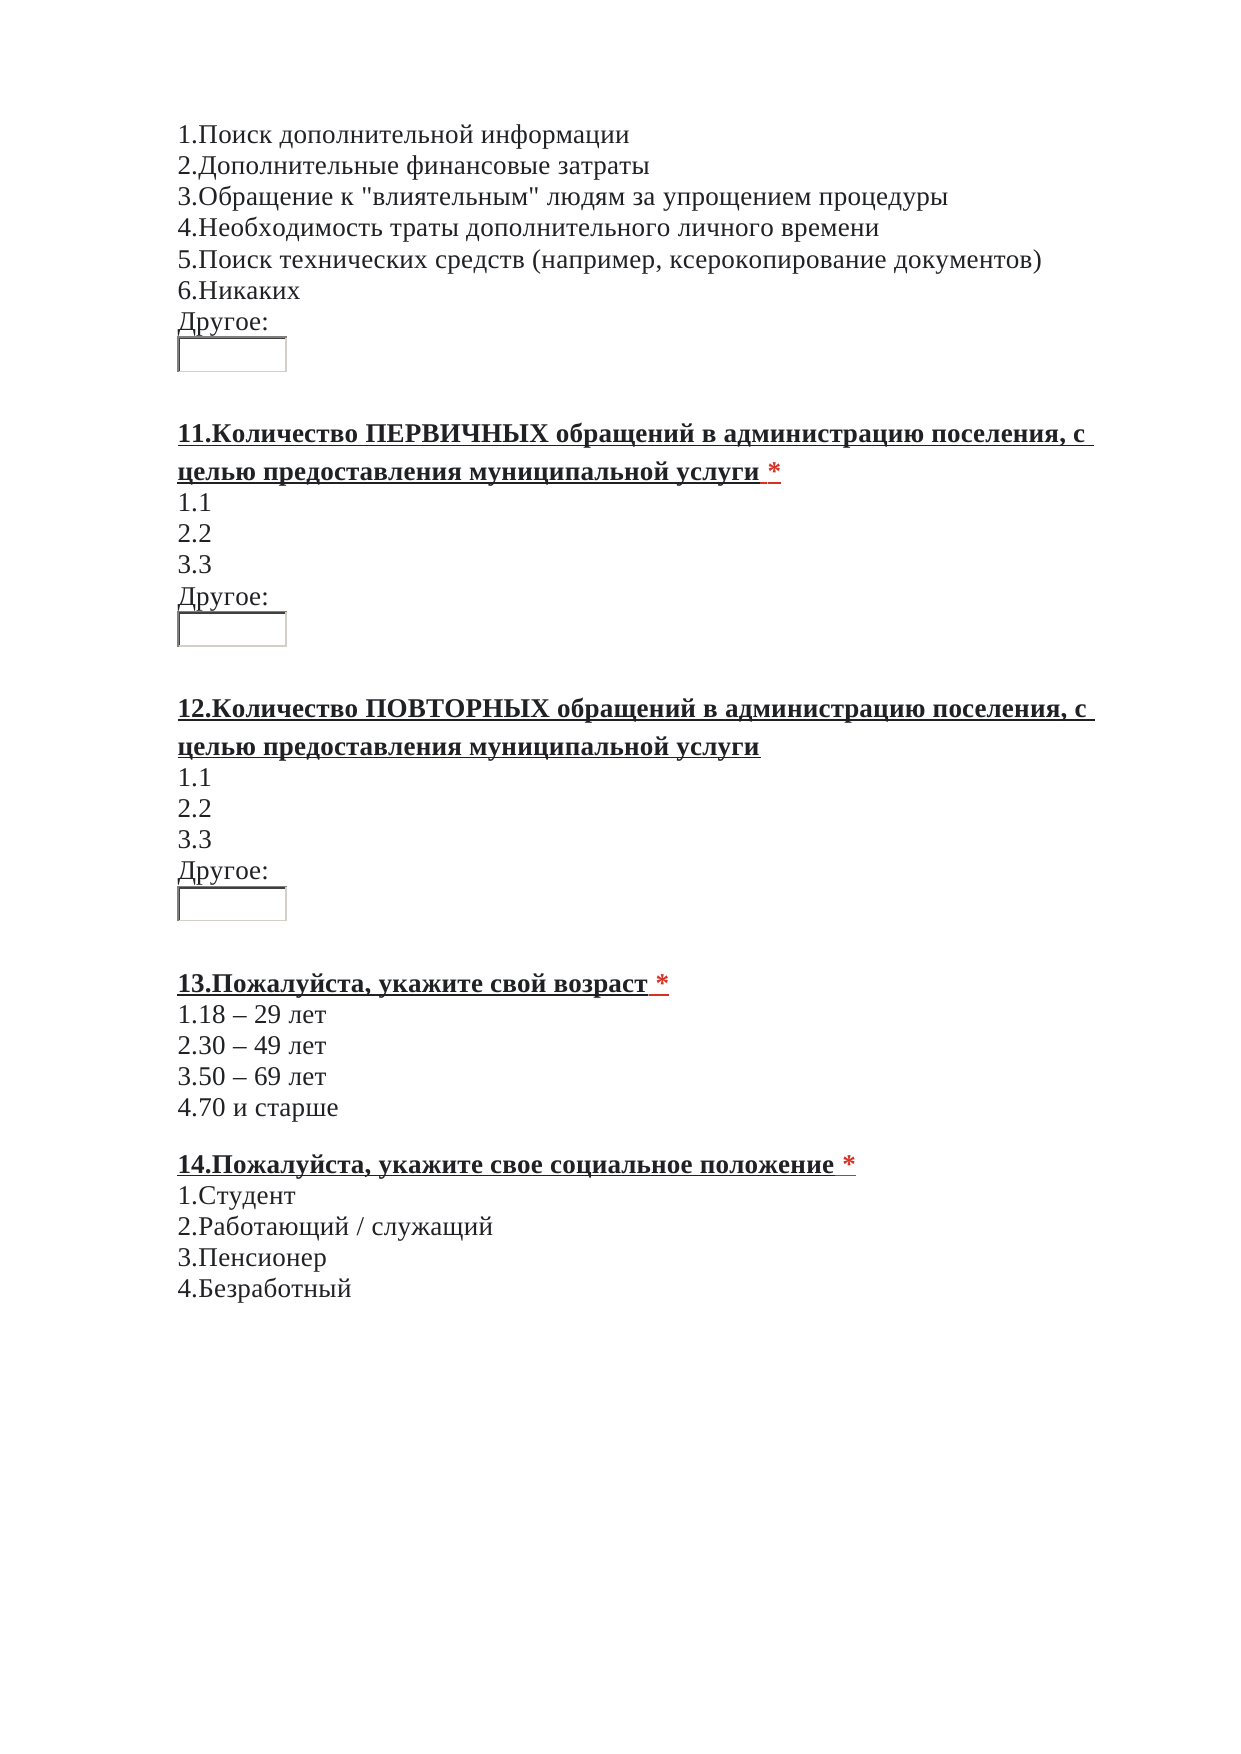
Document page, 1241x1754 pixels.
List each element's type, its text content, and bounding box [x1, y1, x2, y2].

text 12.Количество ПОВТОРНЫХ обращений в администрацию поселения, с целью предоставления муниципальной услуги [177, 686, 1167, 761]
text 2.Дополнительные финансовые затраты [177, 149, 1167, 180]
text 2.Работающий / служащий [177, 1210, 1167, 1241]
text 2.2 [177, 792, 1167, 823]
text 3.3 [177, 823, 1167, 854]
text 2.30 – 49 лет [177, 1029, 1167, 1060]
text 11.Количество ПЕРВИЧНЫХ обращений в администрацию поселения, с целью предоставления муниципальной услуги * [177, 411, 1167, 486]
text Другое: [177, 854, 1167, 886]
text 13.Пожалуйста, укажите свой возраст * [177, 961, 1167, 998]
text 1.1 [177, 486, 1167, 517]
text 1.Студент [177, 1179, 1167, 1210]
text 4.70 и старше [177, 1092, 1167, 1123]
text 1.18 – 29 лет [177, 998, 1167, 1029]
text 2.2 [177, 517, 1167, 548]
text 14.Пожалуйста, укажите свое социальное положение * [177, 1141, 1167, 1179]
text 4.Необходимость траты дополнительного личного времени [177, 212, 1167, 243]
text 1.Поиск дополнительной информации [177, 118, 1167, 149]
text 3.50 – 69 лет [177, 1060, 1167, 1092]
text 5.Поиск технических средств (например, ксерокопирование документов) [177, 243, 1167, 274]
text 6.Никаких [177, 274, 1167, 305]
text Другое: [177, 305, 1167, 336]
text 3.Пенсионер [177, 1241, 1167, 1272]
text 1.1 [177, 761, 1167, 792]
text 3.3 [177, 548, 1167, 580]
text 4.Безработный [177, 1272, 1167, 1303]
text 3.Обращение к "влиятельным" людям за упрощением процедуры [177, 180, 1167, 212]
text Другое: [177, 580, 1167, 611]
